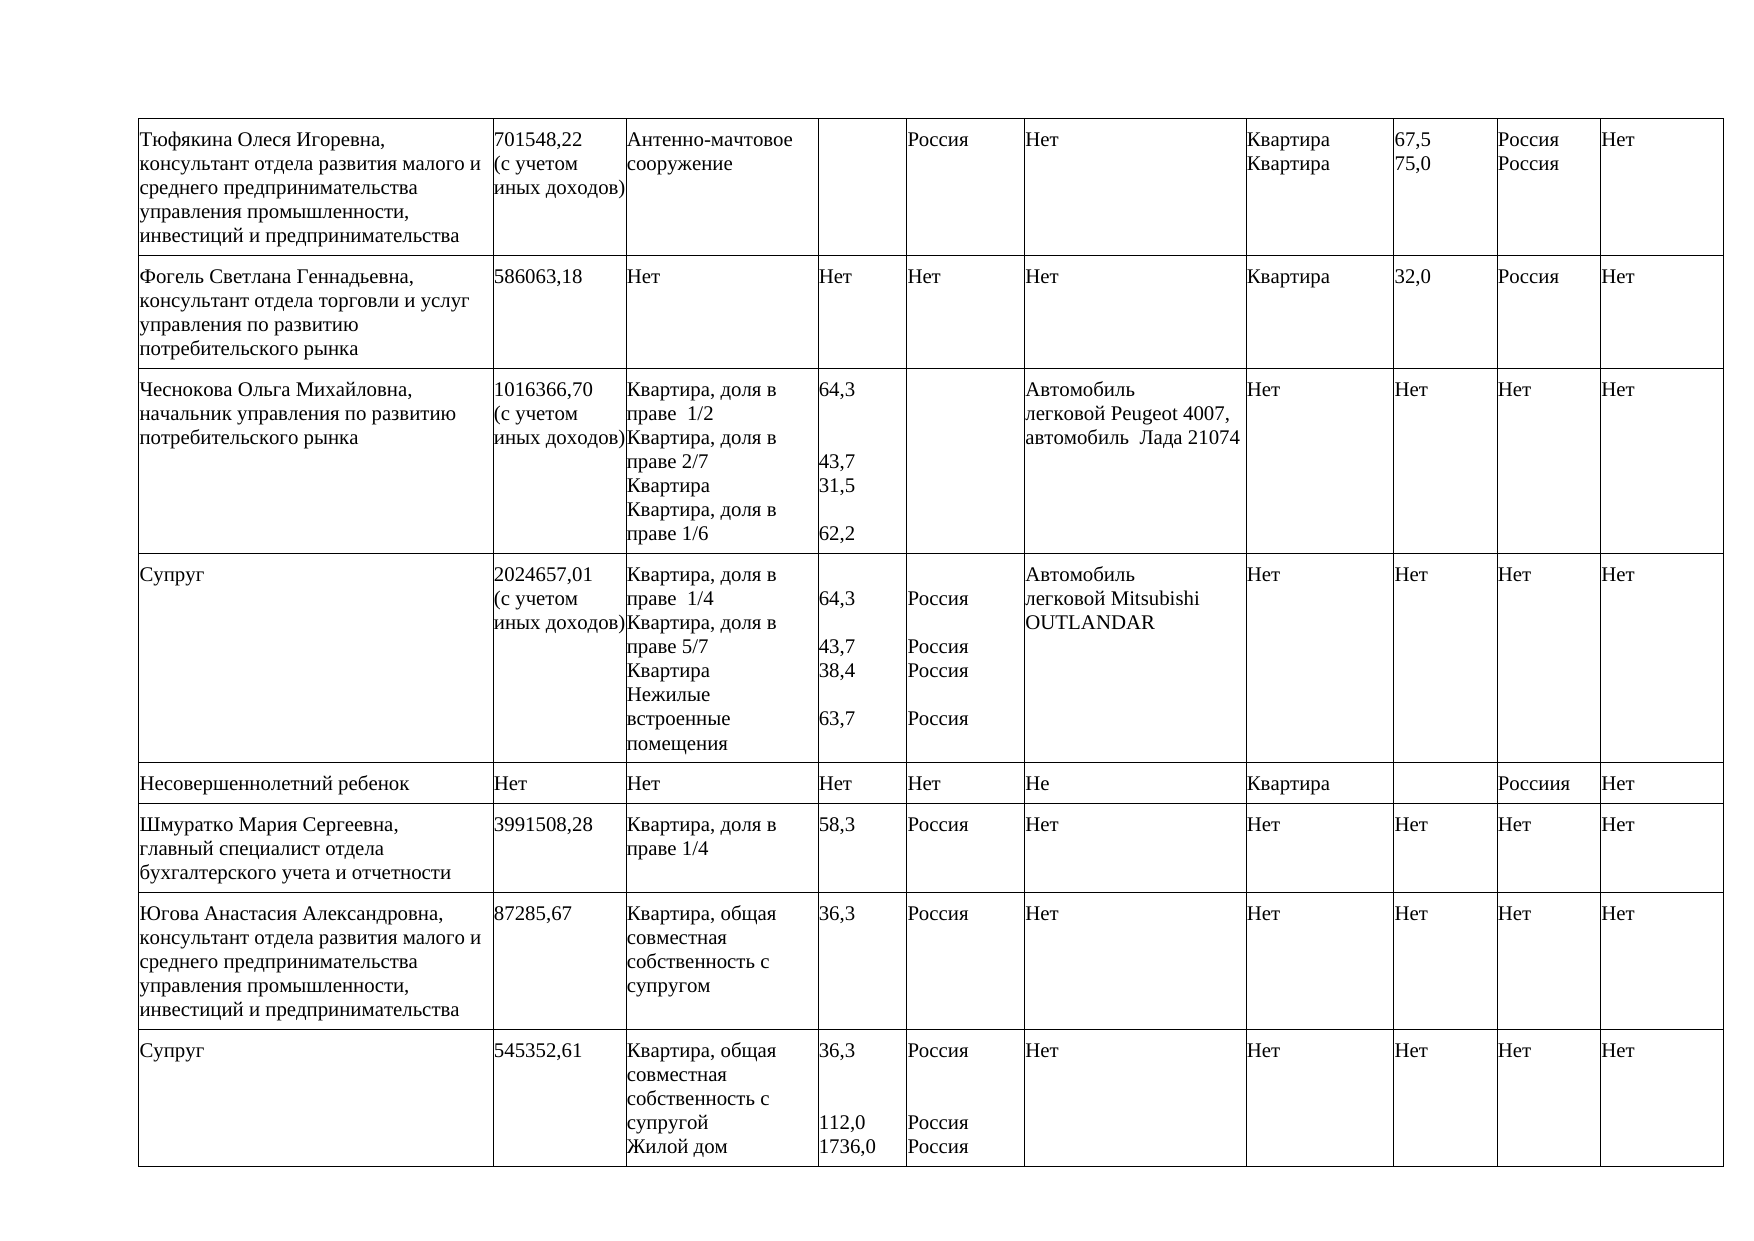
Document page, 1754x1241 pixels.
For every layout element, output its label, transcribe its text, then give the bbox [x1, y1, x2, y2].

table_cell Нет [1394, 804, 1497, 892]
table_cell Квартира [1247, 256, 1393, 368]
table_cell Нет [627, 256, 818, 368]
table_cell [1394, 763, 1497, 803]
table_cell Россия [907, 804, 1024, 892]
table_cell Нет [1601, 119, 1723, 255]
table_cell Не [1025, 763, 1246, 803]
table_cell 2024657,01 (с учетом иных доходов) [494, 554, 626, 762]
table_cell Россия Россия [1498, 119, 1600, 255]
table_cell Нет [1498, 893, 1600, 1029]
table_cell 67,5 75,0 [1394, 119, 1497, 255]
table_cell Квартира, общая совместная собственность с супругом [627, 893, 818, 1029]
table_cell 36,3 112,0 1736,0 [819, 1030, 906, 1166]
table_cell Нет [819, 256, 906, 368]
table_cell Нет [1394, 369, 1497, 553]
table_cell Нет [627, 763, 818, 803]
table_cell Нет [819, 763, 906, 803]
table_cell Нет [1394, 554, 1497, 762]
table_cell Нет [907, 763, 1024, 803]
table_cell 64,3 43,7 31,5 62,2 [819, 369, 906, 553]
table_cell Нет [494, 763, 626, 803]
table_cell Нет [1247, 554, 1393, 762]
table_cell Квартира Квартира [1247, 119, 1393, 255]
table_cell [627, 1030, 818, 1166]
table_cell Нет [1601, 256, 1723, 368]
table_cell Нет [1247, 893, 1393, 1029]
table_cell [819, 119, 906, 255]
table_cell Нет [1498, 1030, 1600, 1166]
table_cell Нет [1247, 804, 1393, 892]
table_cell Супруг [139, 554, 493, 762]
table_cell 32,0 [1394, 256, 1497, 368]
table_cell Шмуратко Мария Сергеевна, главный специалист отдела бухгалтерского учета и отчетности [139, 804, 493, 892]
table_cell 701548,22 (с учетом иных доходов) [494, 119, 626, 255]
table_cell Россиия [1498, 763, 1600, 803]
table_cell Нет [1394, 893, 1497, 1029]
table_cell Нет [1394, 1030, 1497, 1166]
table_cell Нет [1498, 369, 1600, 553]
table_cell Россия [907, 119, 1024, 255]
table_cell Нет [1601, 763, 1723, 803]
table_cell Квартира [1247, 763, 1393, 803]
table_cell 586063,18 [494, 256, 626, 368]
table_cell Нет [1498, 554, 1600, 762]
table_cell 87285,67 [494, 893, 626, 1029]
table_cell 36,3 [819, 893, 906, 1029]
table_cell Югова Анастасия Александровна, консультант отдела развития малого и среднего предпринимательства управления промышленности, инвестиций и предпринимательства [139, 893, 493, 1029]
table_cell Нет [1601, 1030, 1723, 1166]
table_cell 545352,61 [494, 1030, 626, 1166]
table_cell Нет [1601, 369, 1723, 553]
table_cell Россия [1498, 256, 1600, 368]
table_cell Нет [1025, 804, 1246, 892]
table_cell Чеснокова Ольга Михайловна, начальник управления по развитию потребительского рынка [139, 369, 493, 553]
table_cell Нет [1601, 554, 1723, 762]
table_cell Нет [1601, 804, 1723, 892]
table_cell Нет [1025, 893, 1246, 1029]
table_cell Нет [907, 256, 1024, 368]
table_cell Россия Россия Россия Россия [907, 554, 1024, 762]
table_cell Нет [1025, 1030, 1246, 1166]
table_cell Тюфякина Олеся Игоревна, консультант отдела развития малого и среднего предпринимательства управления промышленности, инвестиций и предпринимательства [139, 119, 493, 255]
table_cell Нет [1601, 893, 1723, 1029]
table_cell 58,3 [819, 804, 906, 892]
table_cell Нет [1247, 369, 1393, 553]
table_cell Нет [1498, 804, 1600, 892]
table_cell Несовершеннолетний ребенок [139, 763, 493, 803]
table_cell 1016366,70 (с учетом иных доходов) [494, 369, 626, 553]
table_cell Фогель Светлана Геннадьевна, консультант отдела торговли и услуг управления по развитию потребительского рынка [139, 256, 493, 368]
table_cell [907, 1030, 1024, 1166]
table_cell 3991508,28 [494, 804, 626, 892]
table_cell Нет [1025, 119, 1246, 255]
table_cell Квартира, доля в праве 1/2 Квартира, доля в праве 2/7 Квартира Квартира, доля в праве 1/6 [627, 369, 818, 553]
table_cell Нет [1025, 256, 1246, 368]
table_cell Автомобиль легковой Mitsubishi OUTLANDAR [1025, 554, 1246, 762]
table_cell Квартира, доля в праве 1/4 [627, 804, 818, 892]
table_cell Квартира, доля в праве 1/4 Квартира, доля в праве 5/7 Квартира Нежилые встроенные помещения [627, 554, 818, 762]
table_cell [907, 369, 1024, 553]
table_cell Нет [1247, 1030, 1393, 1166]
table_cell Антенно-мачтовое сооружение [627, 119, 818, 255]
table_cell Автомобиль легковой Peugeot 4007, автомобиль Лада 21074 [1025, 369, 1246, 553]
table_cell 64,3 43,7 38,4 63,7 [819, 554, 906, 762]
table_cell Супруг [139, 1030, 493, 1166]
table_cell Россия [907, 893, 1024, 1029]
